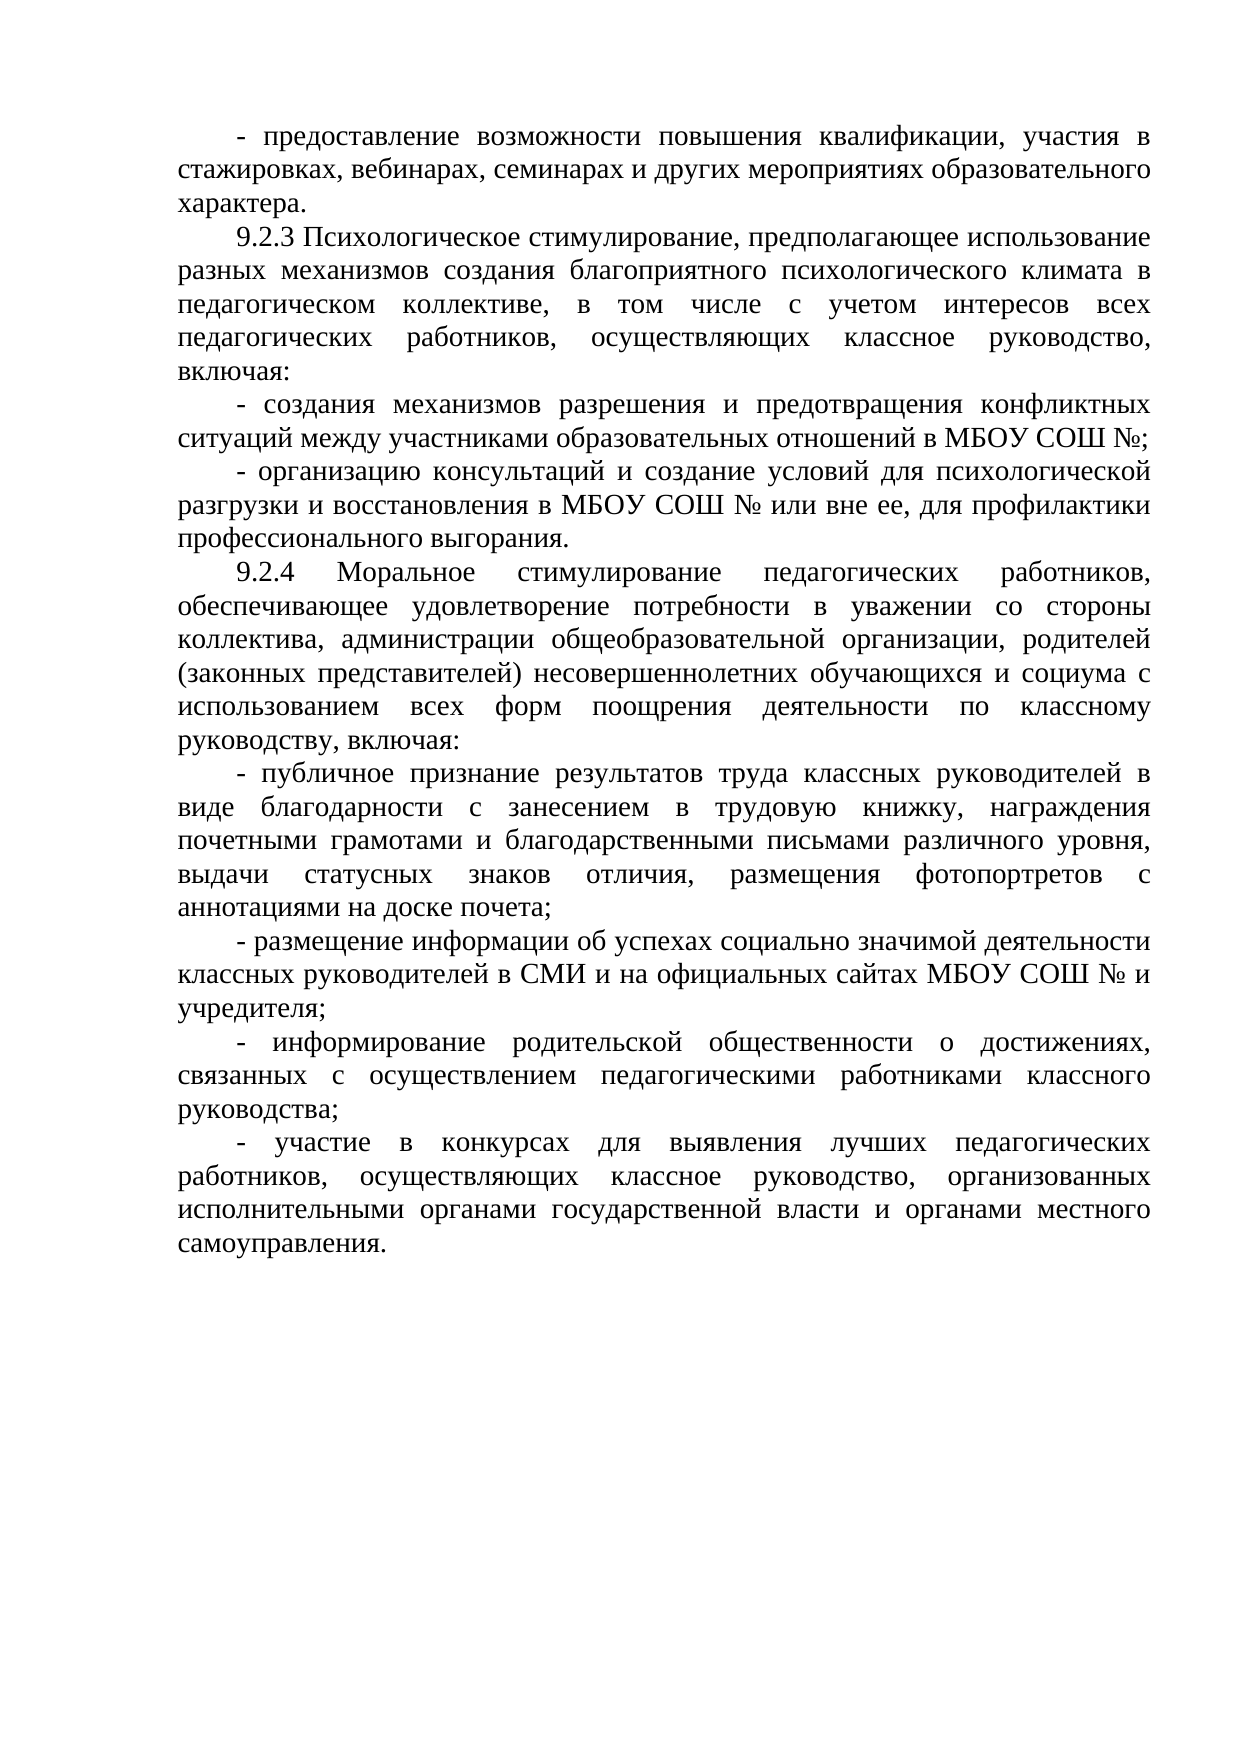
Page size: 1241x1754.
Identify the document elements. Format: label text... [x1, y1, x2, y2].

text - организацию консультаций и создание условий для психологической разгрузки и восстановления в МБОУ СОШ № или вне ее, для профилактики профессионального выгорания. [177, 453, 1152, 554]
text 9.2.4 Моральное стимулирование педагогических работников, обеспечивающее удовлетворение потребности в уважении со стороны коллектива, администрации общеобразовательной организации, родителей (законных представителей) несовершеннолетних обучающихся и социума с использованием всех форм поощрения деятельности по классному руководству, включая: [177, 554, 1152, 755]
text - информирование родительской общественности о достижениях, связанных с осуществлением педагогическими работниками классного руководства; [177, 1024, 1152, 1124]
text 9.2.3 Психологическое стимулирование, предполагающее использование разных механизмов создания благоприятного психологического климата в педагогическом коллективе, в том числе с учетом интересов всех педагогических работников, осуществляющих классное руководство, включая: [177, 219, 1152, 386]
text - участие в конкурсах для выявления лучших педагогических работников, осуществляющих классное руководство, организованных исполнительными органами государственной власти и органами местного самоуправления. [177, 1124, 1152, 1258]
text - размещение информации об успехах социально значимой деятельности классных руководителей в СМИ и на официальных сайтах МБОУ СОШ № и учредителя; [177, 923, 1152, 1024]
text - создания механизмов разрешения и предотвращения конфликтных ситуаций между участниками образовательных отношений в МБОУ СОШ №; [177, 386, 1152, 453]
text - предоставление возможности повышения квалификации, участия в стажировках, вебинарах, семинарах и других мероприятиях образовательного характера. [177, 118, 1152, 219]
text - публичное признание результатов труда классных руководителей в виде благодарности с занесением в трудовую книжку, награждения почетными грамотами и благодарственными письмами различного уровня, выдачи статусных знаков отличия, размещения фотопортретов с аннотациями на доске почета; [177, 755, 1152, 923]
